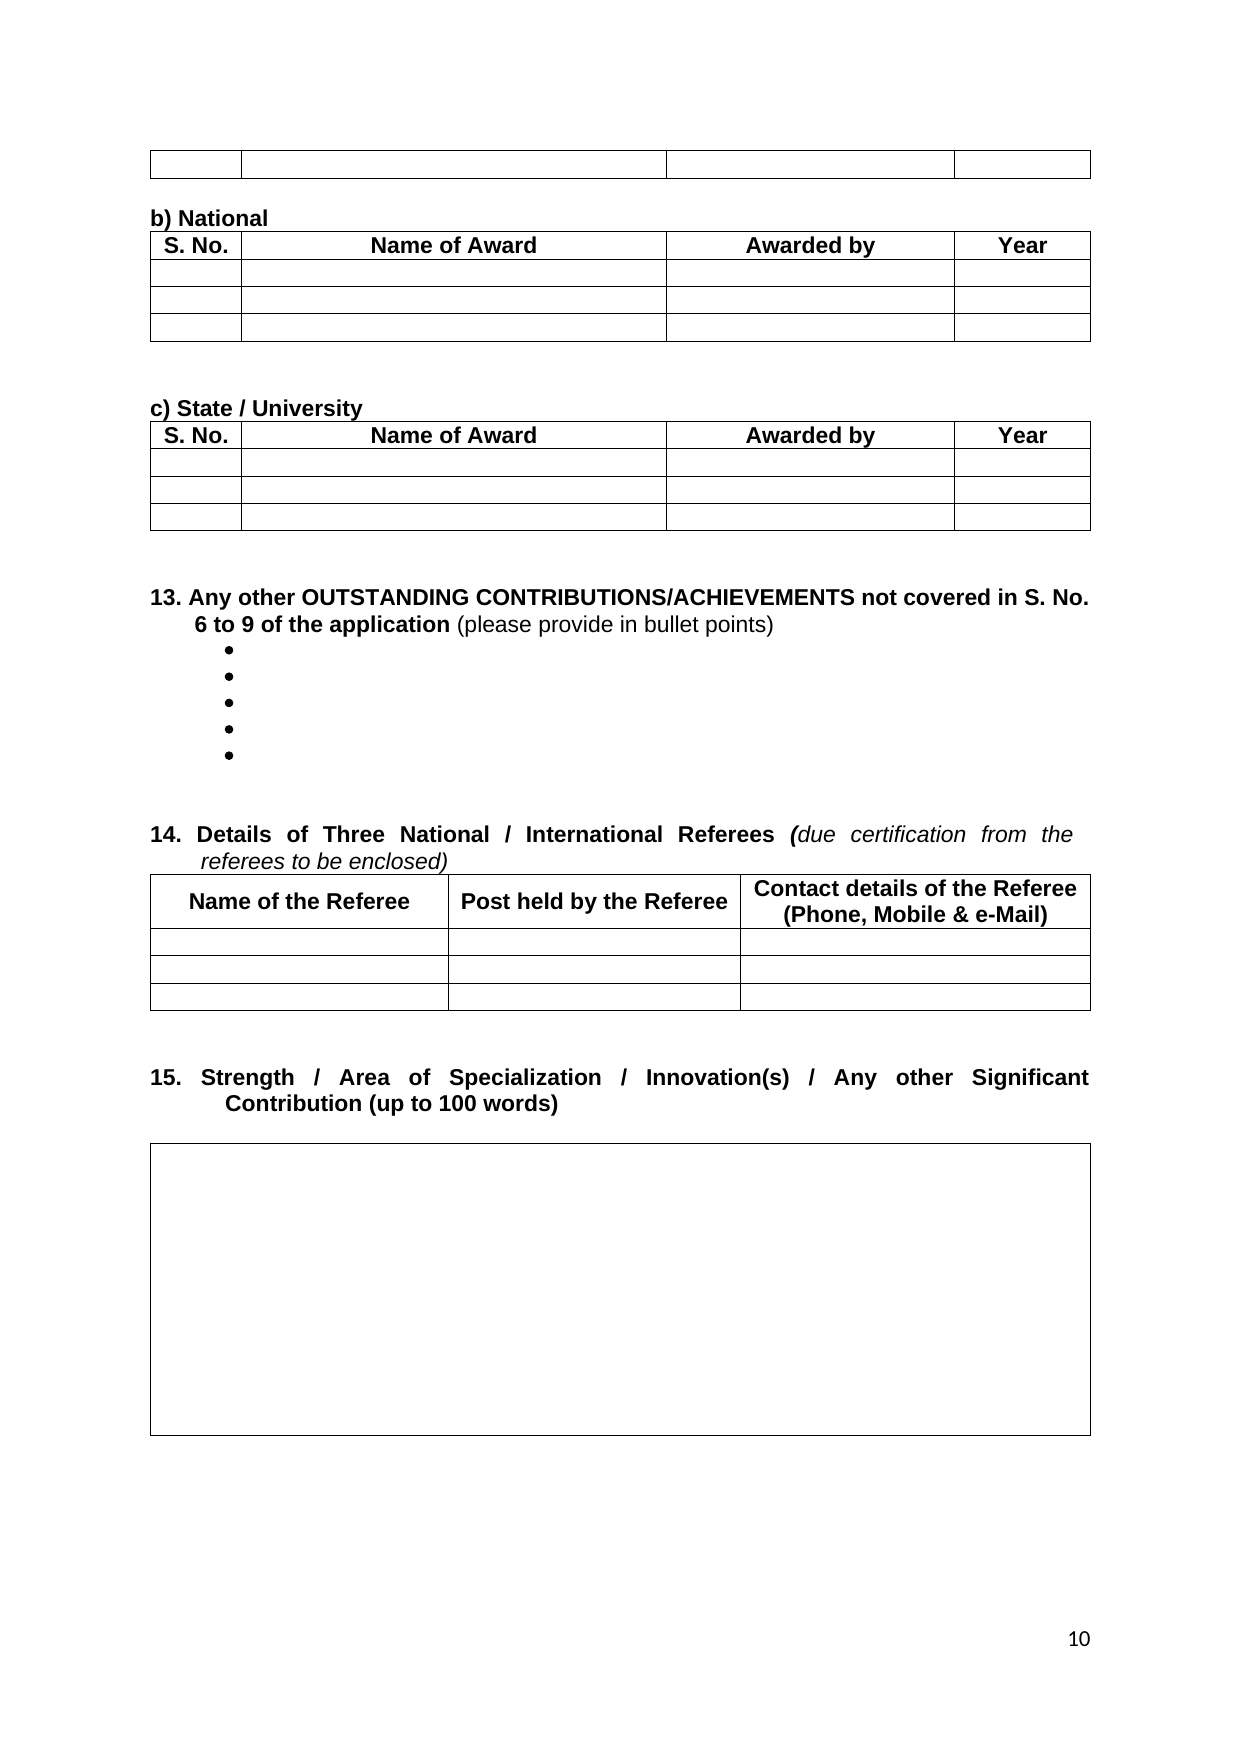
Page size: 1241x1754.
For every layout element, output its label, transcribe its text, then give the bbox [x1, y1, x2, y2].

table_cell [667, 449, 954, 476]
table_cell [449, 956, 740, 983]
table_header S. No. [151, 422, 241, 448]
table_header [151, 1144, 1090, 1435]
table_cell [151, 956, 448, 983]
table_header Name of Award [242, 232, 666, 258]
table_cell [955, 287, 1090, 313]
table_cell [667, 260, 954, 286]
table_cell [741, 956, 1090, 983]
table_cell [151, 984, 448, 1010]
text 15. Strength / Area of Specialization / Innovation(s) / Any other Significant Contribution (up to 100 words) [150, 1064, 1090, 1116]
table_cell [242, 314, 666, 341]
table_cell [151, 504, 241, 530]
table_cell [242, 477, 666, 503]
table_cell [151, 314, 241, 341]
table_cell [667, 504, 954, 530]
table_cell [741, 984, 1090, 1010]
text 13. Any other OUTSTANDING CONTRIBUTIONS/ACHIEVEMENTS not covered in S. No. 6 to 9 of the application (please provide in bullet points) [150, 584, 1090, 637]
table_cell [242, 151, 666, 177]
table_cell [151, 287, 241, 313]
table_cell [667, 287, 954, 313]
table_cell [151, 260, 241, 286]
table_cell [242, 449, 666, 476]
table_header S. No. [151, 232, 241, 258]
table_cell [667, 151, 954, 177]
table_cell [741, 929, 1090, 955]
table_cell [242, 504, 666, 530]
table_cell [151, 477, 241, 503]
table_cell [955, 314, 1090, 341]
table_header Contact details of the Referee (Phone, Mobile & e-Mail) [741, 875, 1090, 928]
table_cell [955, 504, 1090, 530]
table_header Name of the Referee [151, 875, 448, 928]
table_cell [955, 260, 1090, 286]
table_cell [151, 929, 448, 955]
table_cell [449, 929, 740, 955]
table_header Name of Award [242, 422, 666, 448]
text 14. Details of Three National / International Referees (due certification from the referees to be enclosed) [150, 821, 1090, 874]
table_cell [151, 449, 241, 476]
table_cell [955, 477, 1090, 503]
table_cell [955, 449, 1090, 476]
table_cell [242, 287, 666, 313]
table_cell [151, 151, 241, 177]
table_header Awarded by [667, 422, 954, 448]
table_header Post held by the Referee [449, 875, 740, 928]
table_cell [449, 984, 740, 1010]
table_cell [955, 151, 1090, 177]
table_header Awarded by [667, 232, 954, 258]
table_cell [667, 314, 954, 341]
text c) State / University [150, 394, 1090, 421]
table_header Year [955, 232, 1090, 258]
table_header Year [955, 422, 1090, 448]
text b) National [150, 205, 1090, 231]
table_cell [242, 260, 666, 286]
table_cell [667, 477, 954, 503]
